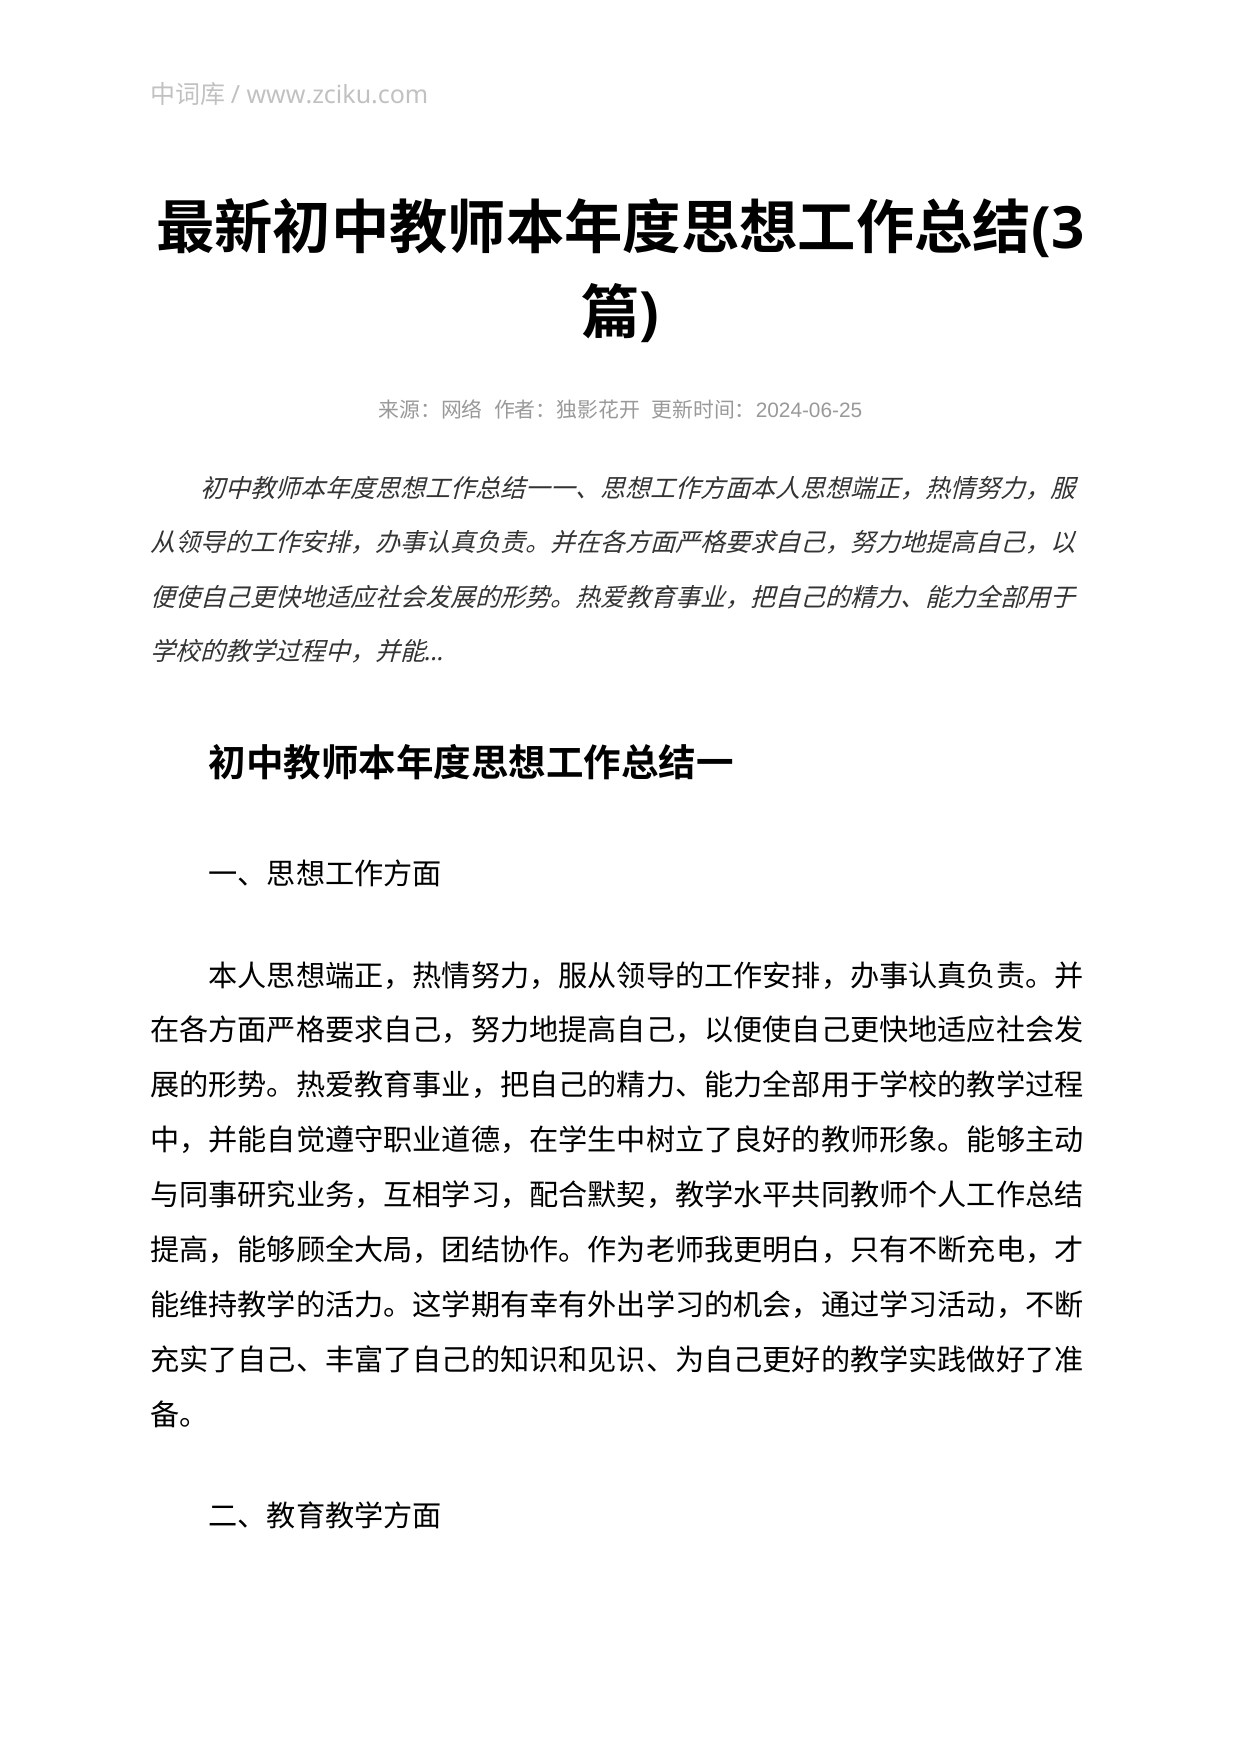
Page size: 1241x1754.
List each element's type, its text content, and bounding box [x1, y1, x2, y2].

subtitle 最新初中教师本年度思想工作总结(3篇) [150, 181, 1090, 351]
text 一、思想工作方面 [150, 850, 1090, 893]
text 本人思想端正，热情努力，服从领导的工作安排，办事认真负责。并在各方面严格要求自己，努力地提高自己，以便使自己更快地适应社会发展的形势。热爱教育事业，把自己的精力、能力全部用于学校的教学过程中，并能自觉遵守职业道德，在学生中树立了良好的教师形象。能够主动与同事研究业务，互相学习，配合默契，教学水平共同教师个人工作总结提高，能够顾全大局，团结协作。作为老师我更明白，只有不断充电，才能维持教学的活力。这学期有幸有外出学习的机会，通过学习活动，不断充实了自己、丰富了自己的知识和见识、为自己更好的教学实践做好了准备。 [150, 952, 1090, 1433]
text 来源：网络 作者：独影花开 更新时间：2024-06-25 [150, 398, 1090, 422]
text 初中教师本年度思想工作总结一一、思想工作方面本人思想端正，热情努力，服从领导的工作安排，办事认真负责。并在各方面严格要求自己，努力地提高自己，以便使自己更快地适应社会发展的形势。热爱教育事业，把自己的精力、能力全部用于学校的教学过程中，并能... [150, 468, 1090, 668]
text 二、教育教学方面 [150, 1493, 1090, 1535]
text 初中教师本年度思想工作总结一 [150, 733, 1090, 787]
